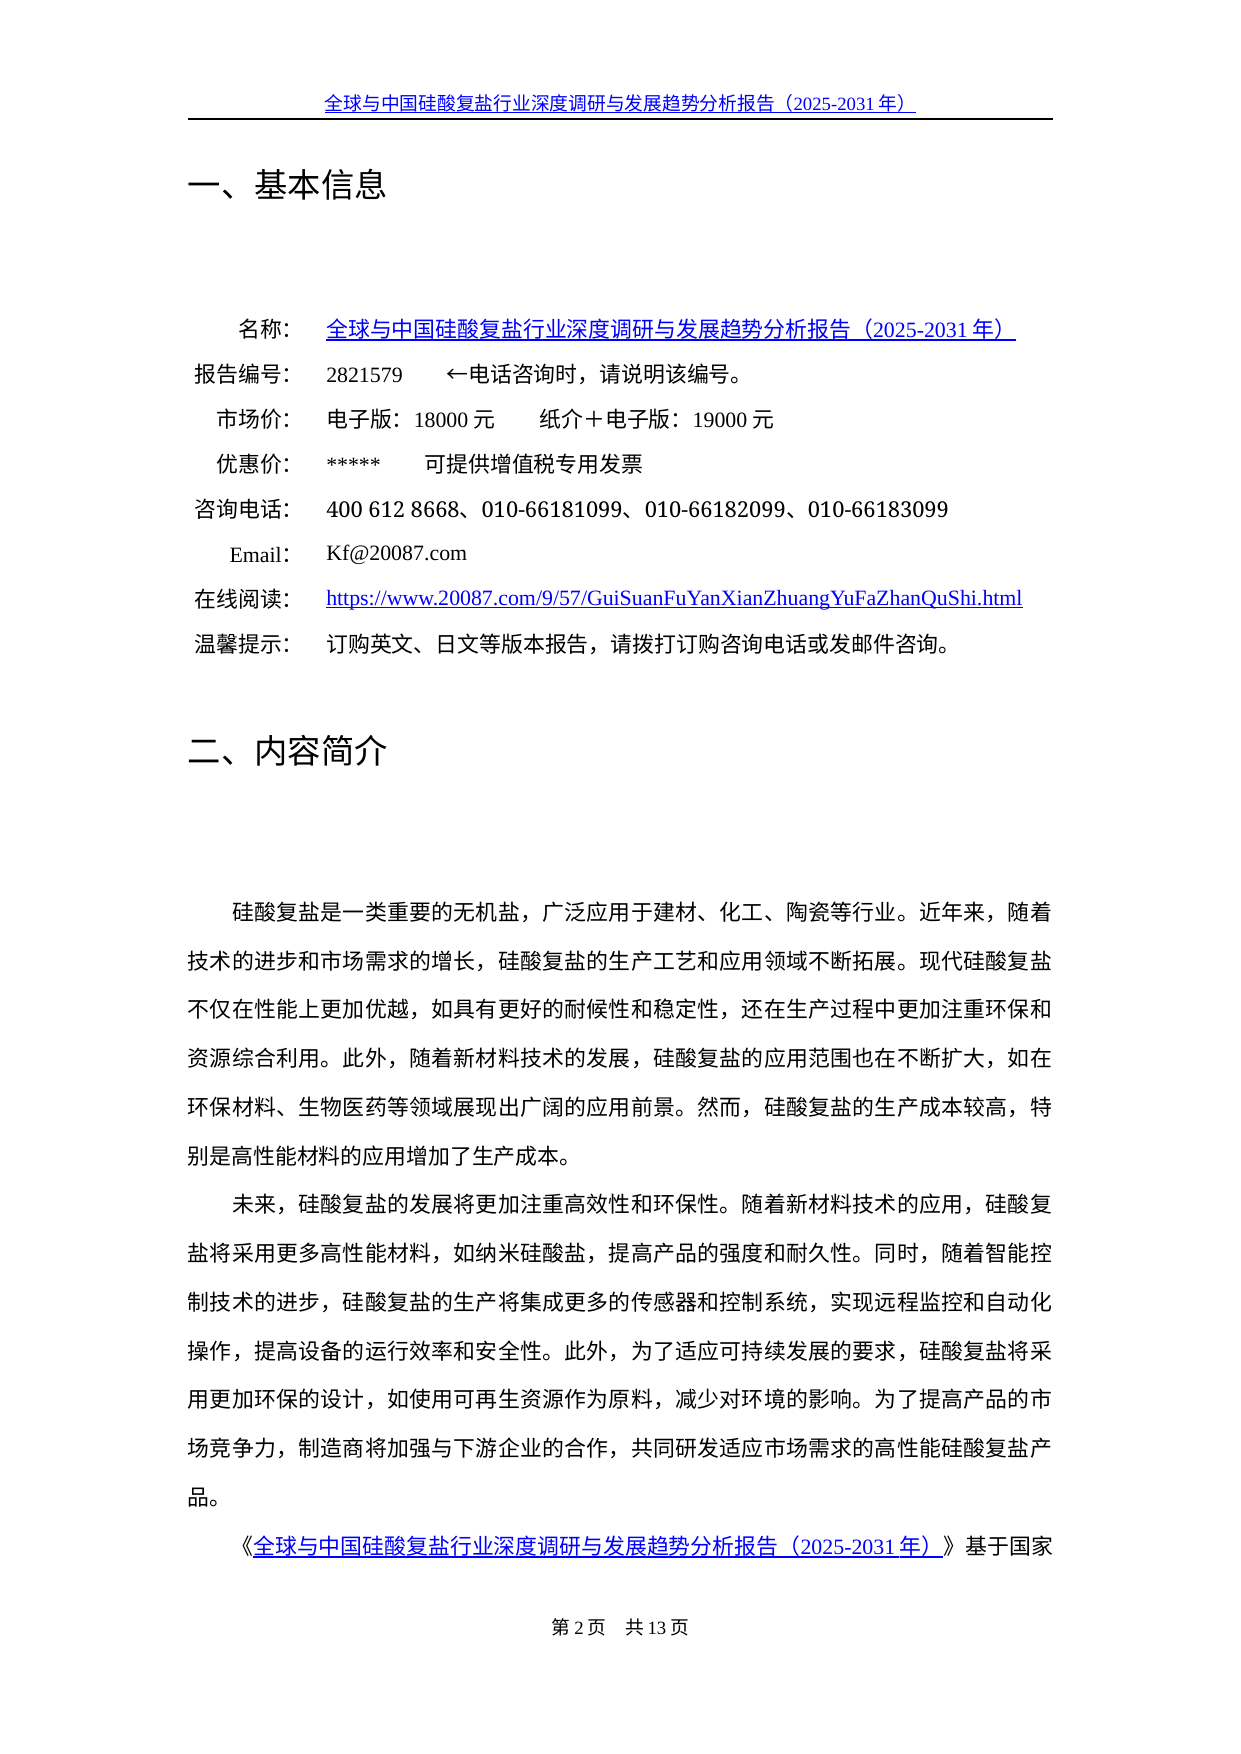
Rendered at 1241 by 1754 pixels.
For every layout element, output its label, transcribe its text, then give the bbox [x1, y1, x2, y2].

table_cell 400 612 8668、010-66181099、010-66182099、010-66183099 [315, 492, 1073, 537]
table_cell 2821579 ←电话咨询时，请说明该编号。 [315, 357, 1073, 402]
table_cell 市场价： [167, 402, 315, 447]
table_cell 咨询电话： [167, 492, 315, 537]
table_cell Email： [167, 537, 315, 582]
table_cell 温馨提示： [167, 627, 315, 672]
table_cell 订购英文、日文等版本报告，请拨打订购咨询电话或发邮件咨询。 [315, 627, 1073, 672]
title 二、内容简介 [187, 717, 1053, 782]
table_cell [315, 582, 1073, 627]
table_cell Kf@20087.com [315, 537, 1073, 582]
table_cell 报告编号： [167, 357, 315, 402]
table_cell ***** 可提供增值税专用发票 [315, 447, 1073, 492]
table_header 全球与中国硅酸复盐行业深度调研与发展趋势分析报告（2025-2031年） [315, 312, 1073, 357]
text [187, 894, 1053, 1561]
table_cell 优惠价： [167, 447, 315, 492]
table_cell 在线阅读： [167, 582, 315, 627]
table_header 名称： [167, 312, 315, 357]
table_cell 电子版：18000 元 纸介＋电子版：19000 元 [315, 402, 1073, 447]
title 一、基本信息 [187, 150, 1053, 215]
